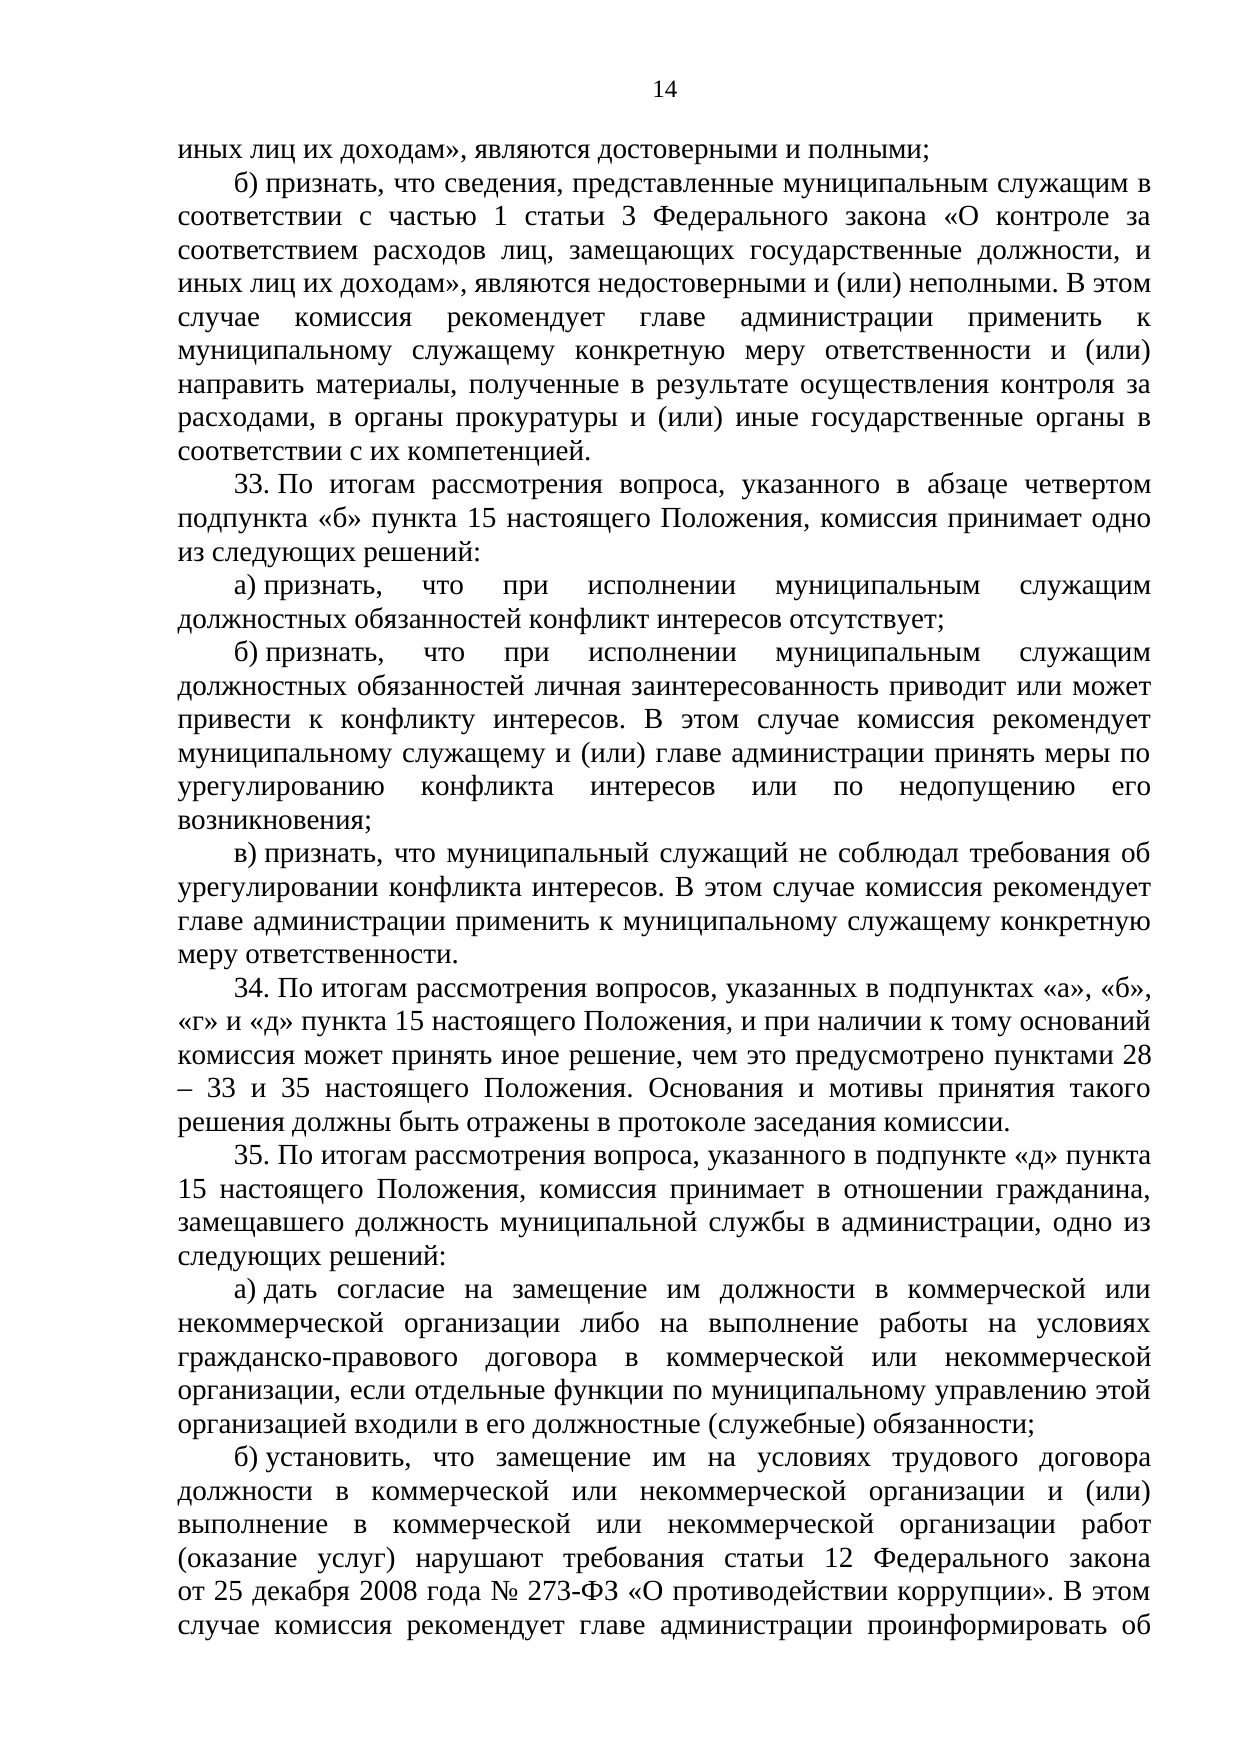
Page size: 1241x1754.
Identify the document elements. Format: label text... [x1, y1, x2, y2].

text в) признать, что муниципальный служащий не соблюдал требования об урегулировании конфликта интересов. В этом случае комиссия рекомендует главе администрации применить к муниципальному служащему конкретную меру ответственности. [177, 836, 1152, 970]
text 33. По итогам рассмотрения вопроса, указанного в абзаце четвертом подпункта «б» пункта 15 настоящего Положения, комиссия принимает одно из следующих решений: [177, 467, 1152, 567]
text 34. По итогам рассмотрения вопросов, указанных в подпунктах «а», «б», «г» и «д» пункта 15 настоящего Положения, и при наличии к тому оснований комиссия может принять иное решение, чем это предусмотрено пунктами 28 – 33 и 35 настоящего Положения. Основания и мотивы принятия такого решения должны быть отражены в протоколе заседания комиссии. [177, 970, 1152, 1137]
text а) признать, что при исполнении муниципальным служащим должностных обязанностей конфликт интересов отсутствует; [177, 567, 1152, 634]
text б) признать, что сведения, представленные муниципальным служащим в соответствии с частью 1 статьи 3 Федерального закона «О контроле за соответствием расходов лиц, замещающих государственные должности, и иных лиц их доходам», являются недостоверными и (или) неполными. В этом случае комиссия рекомендует главе администрации применить к муниципальному служащему конкретную меру ответственности и (или) направить материалы, полученные в результате осуществления контроля за расходами, в органы прокуратуры и (или) иные государственные органы в соответствии с их компетенцией. [177, 165, 1152, 467]
text 35. По итогам рассмотрения вопроса, указанного в подпункте «д» пункта 15 настоящего Положения, комиссия принимает в отношении гражданина, замещавшего должность муниципальной службы в администрации, одно из следующих решений: [177, 1137, 1152, 1272]
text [177, 131, 1152, 165]
text а) дать согласие на замещение им должности в коммерческой или некоммерческой организации либо на выполнение работы на условиях гражданско-правового договора в коммерческой или некоммерческой организации, если отдельные функции по муниципальному управлению этой организацией входили в его должностные (служебные) обязанности; [177, 1272, 1152, 1439]
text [177, 1439, 1152, 1641]
text б) признать, что при исполнении муниципальным служащим должностных обязанностей личная заинтересованность приводит или может привести к конфликту интересов. В этом случае комиссия рекомендует муниципальному служащему и (или) главе администрации принять меры по урегулированию конфликта интересов или по недопущению его возникновения; [177, 634, 1152, 836]
